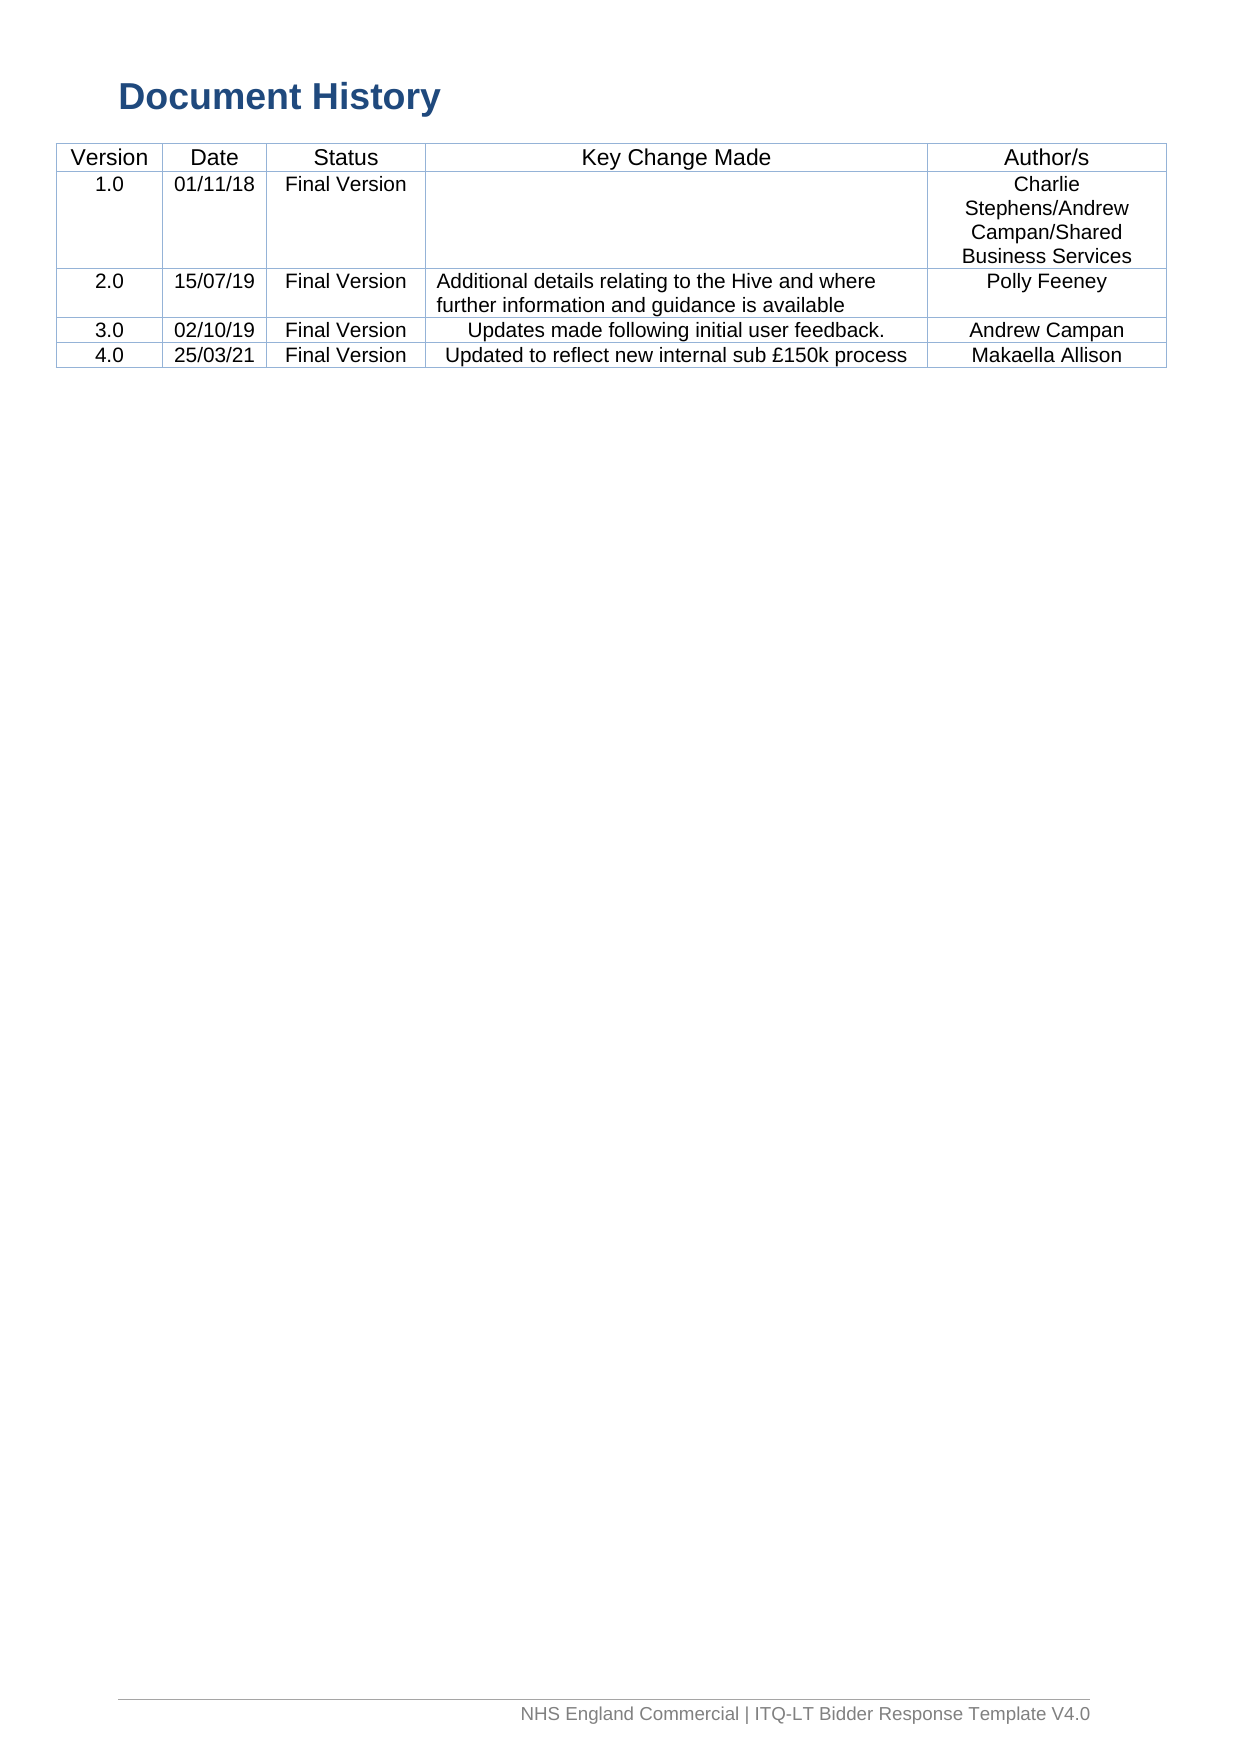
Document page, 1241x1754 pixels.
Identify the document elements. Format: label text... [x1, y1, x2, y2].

table_header Status [267, 144, 425, 171]
table_cell Additional details relating to the Hive and where further information and guidance is available [426, 269, 927, 317]
table_cell Updates made following initial user feedback. [426, 318, 927, 342]
table_cell Andrew Campan [928, 318, 1166, 342]
table_header Version [57, 144, 162, 171]
table_cell 4.0 [57, 343, 162, 367]
table_cell 25/03/21 [163, 343, 266, 367]
table_cell Makaella Allison [928, 343, 1166, 367]
table_cell Final Version [267, 318, 425, 342]
table_cell [426, 172, 927, 268]
text Document History [118, 74, 1090, 117]
table_cell Updated to reflect new internal sub £150k process [426, 343, 927, 367]
table_header Author/s [928, 144, 1166, 171]
table_header Key Change Made [426, 144, 927, 171]
table_header Date [163, 144, 266, 171]
table_cell 3.0 [57, 318, 162, 342]
table_cell Charlie Stephens/Andrew Campan/Shared Business Services [928, 172, 1166, 268]
table_cell Final Version [267, 343, 425, 367]
table_cell 1.0 [57, 172, 162, 268]
table_cell 02/10/19 [163, 318, 266, 342]
table_cell 01/11/18 [163, 172, 266, 268]
table_cell Final Version [267, 172, 425, 268]
table_cell Final Version [267, 269, 425, 317]
table_cell 2.0 [57, 269, 162, 317]
table_cell 15/07/19 [163, 269, 266, 317]
table_cell Polly Feeney [928, 269, 1166, 317]
